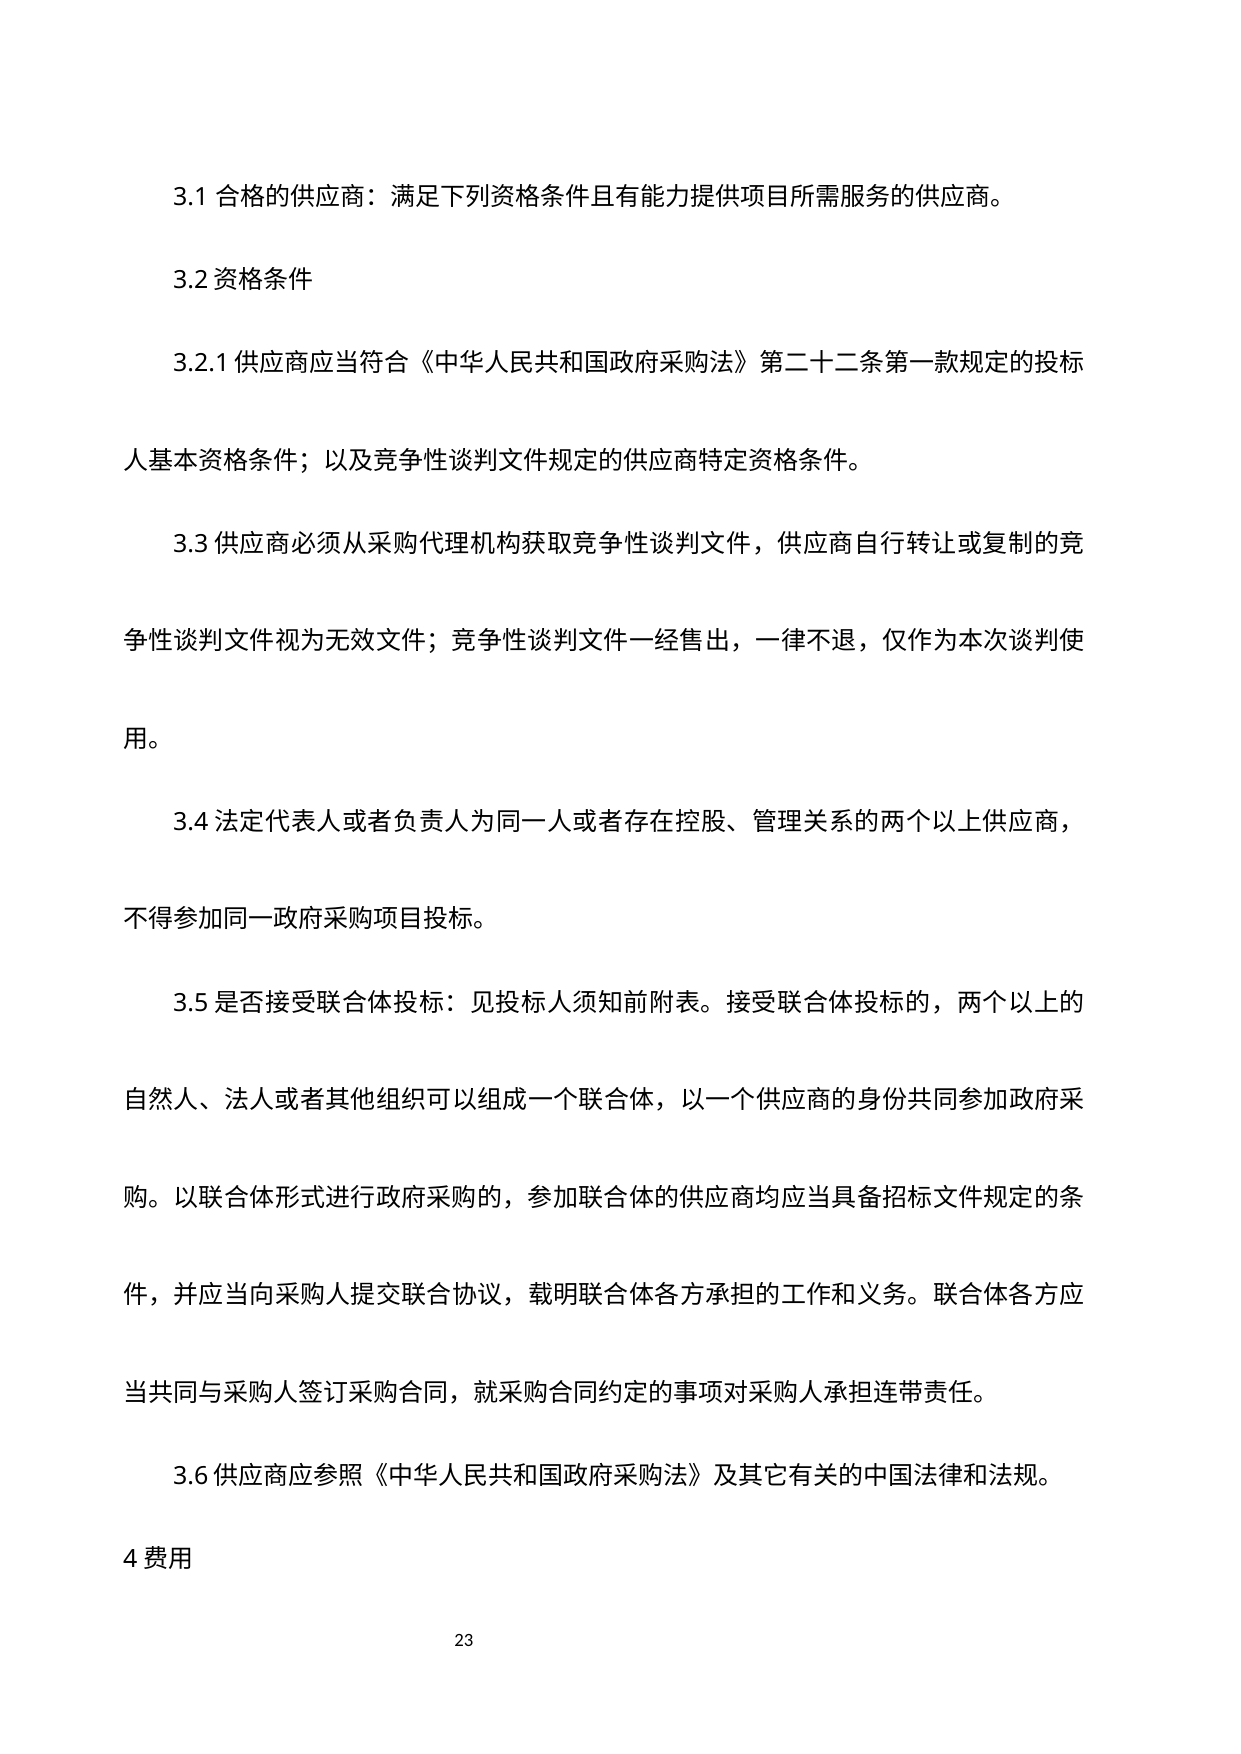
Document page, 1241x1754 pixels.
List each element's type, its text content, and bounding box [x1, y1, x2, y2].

text 4 费用 [123, 1524, 1085, 1589]
text 3.3供应商必须从采购代理机构获取竞争性谈判文件，供应商自行转让或复制的竞争性谈判文件视为无效文件；竞争性谈判文件一经售出，一律不退，仅作为本次谈判使用。 [123, 509, 1085, 769]
text 3.6供应商应参照《中华人民共和国政府采购法》及其它有关的中国法律和法规。 [123, 1441, 1085, 1506]
text 3.4法定代表人或者负责人为同一人或者存在控股、管理关系的两个以上供应商，不得参加同一政府采购项目投标。 [123, 787, 1085, 949]
text 3.2资格条件 [123, 245, 1085, 310]
text 3.1 合格的供应商：满足下列资格条件且有能力提供项目所需服务的供应商。 [123, 162, 1085, 227]
text 3.5是否接受联合体投标：见投标人须知前附表。接受联合体投标的，两个以上的自然人、法人或者其他组织可以组成一个联合体，以一个供应商的身份共同参加政府采购。以联合体形式进行政府采购的，参加联合体的供应商均应当具备招标文件规定的条件，并应当向采购人提交联合协议，载明联合体各方承担的工作和义务。联合体各方应当共同与采购人签订采购合同，就采购合同约定的事项对采购人承担连带责任。 [123, 968, 1085, 1423]
text 3.2.1供应商应当符合《中华人民共和国政府采购法》第二十二条第一款规定的投标人基本资格条件；以及竞争性谈判文件规定的供应商特定资格条件。 [123, 328, 1085, 491]
